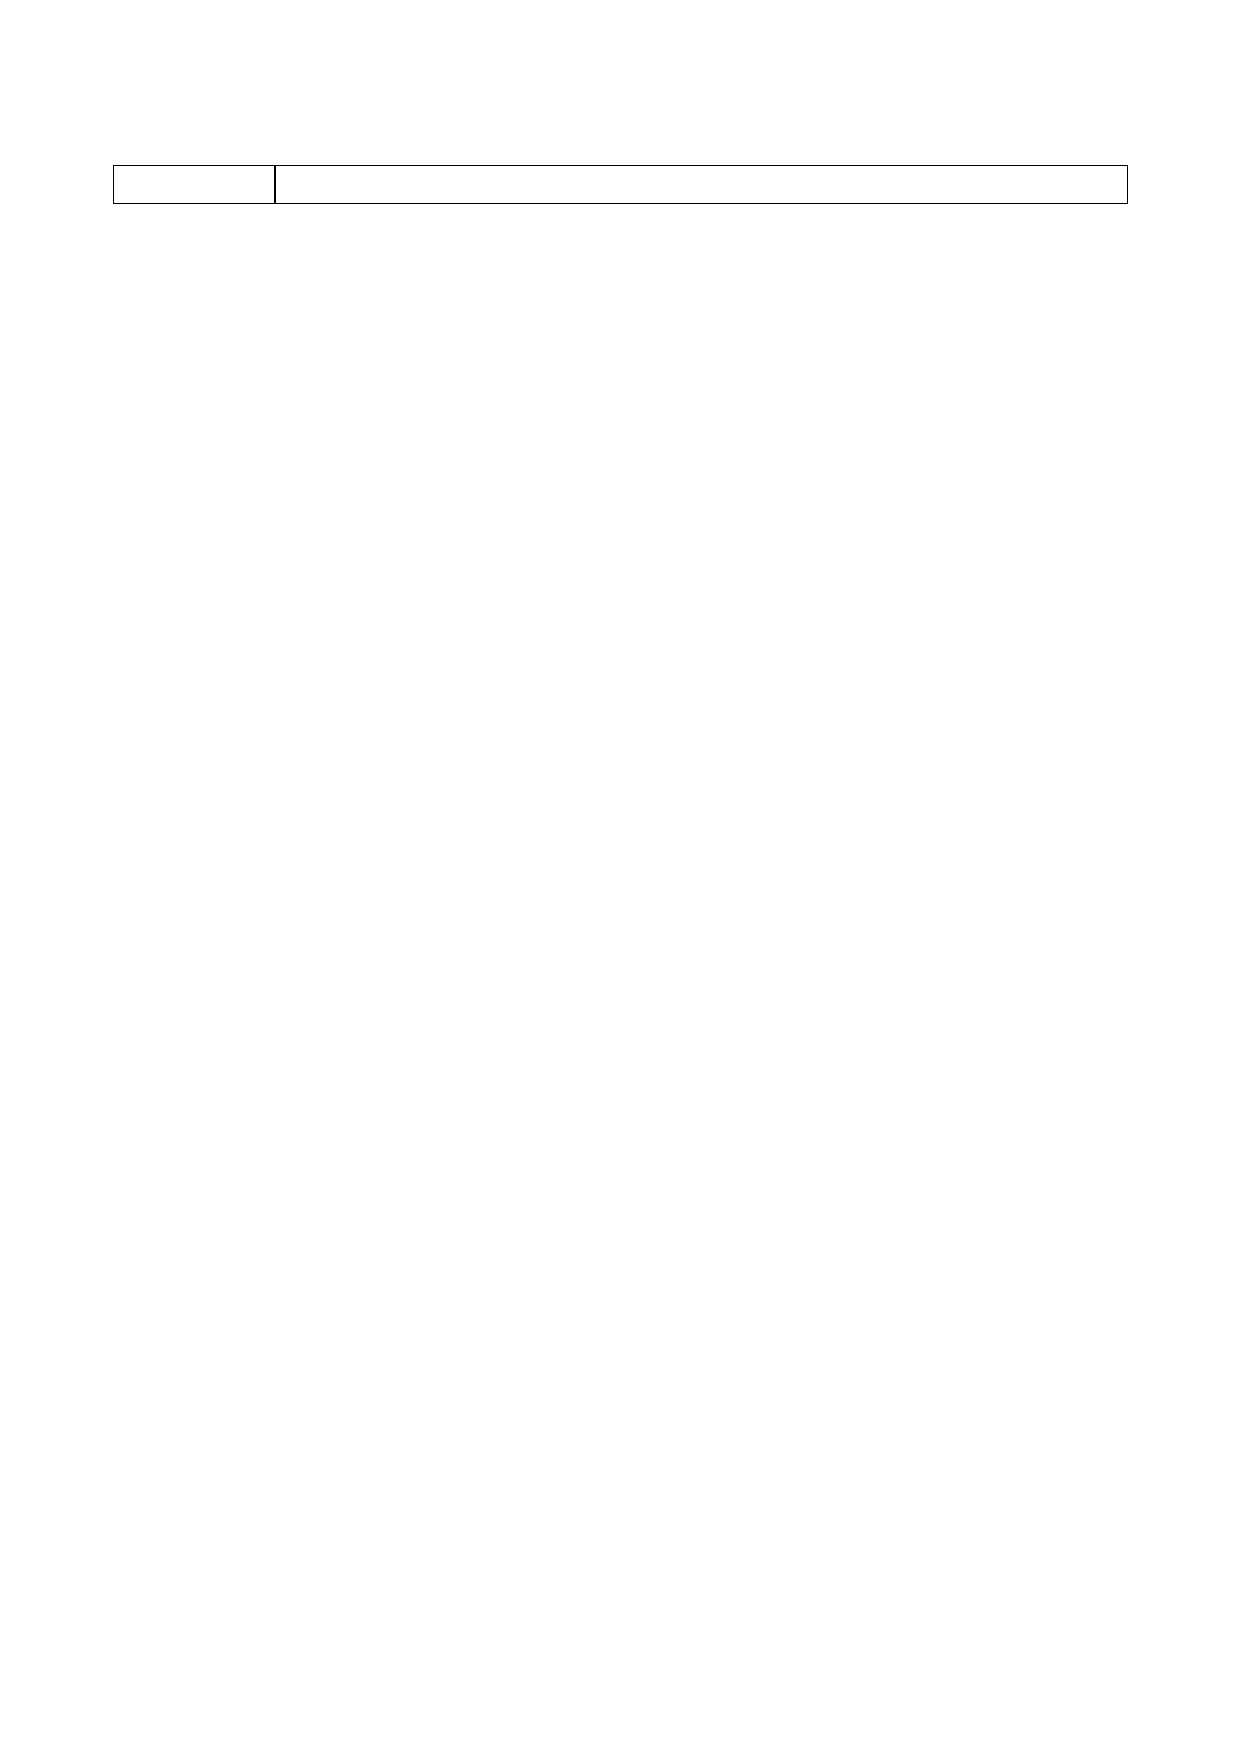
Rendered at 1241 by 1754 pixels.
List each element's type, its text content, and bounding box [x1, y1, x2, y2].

table_cell 担当者 [114, 166, 274, 203]
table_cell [276, 166, 1127, 203]
